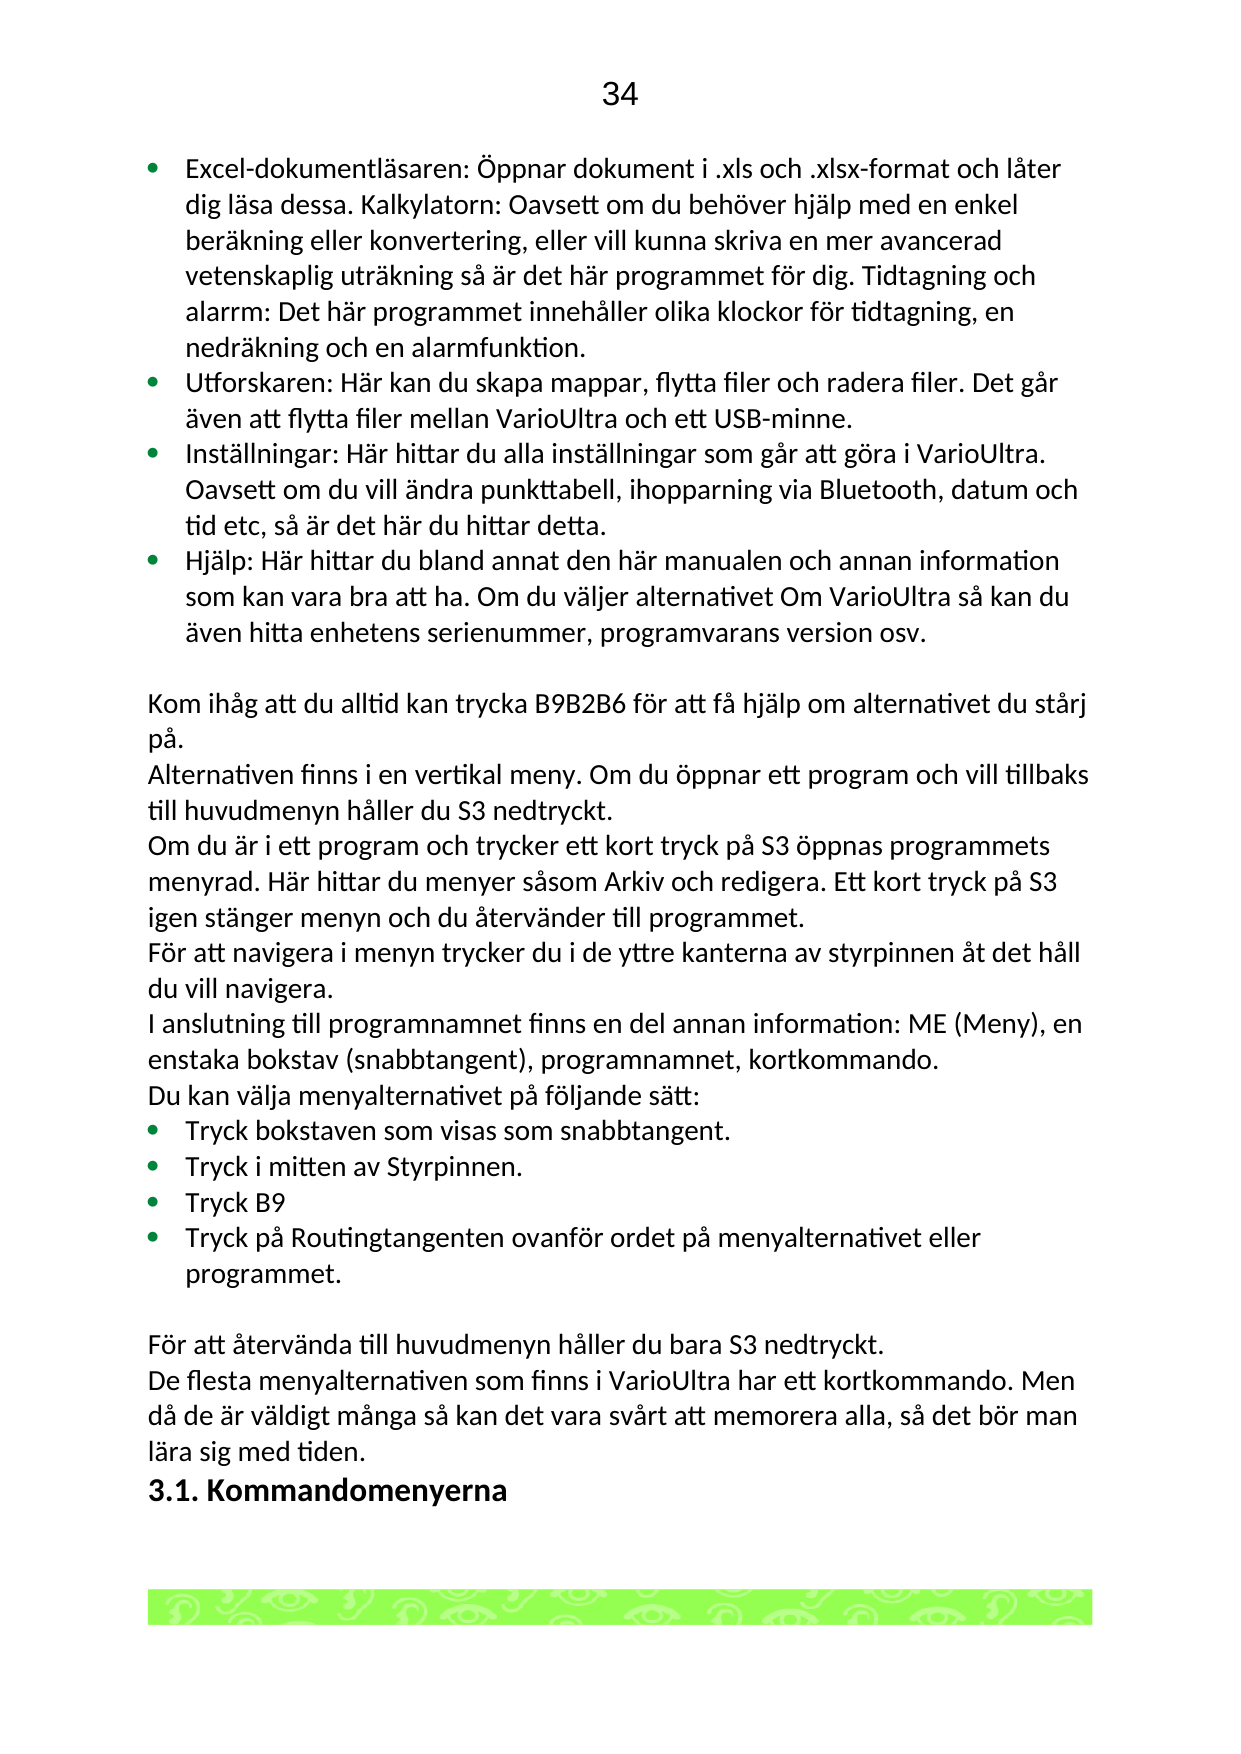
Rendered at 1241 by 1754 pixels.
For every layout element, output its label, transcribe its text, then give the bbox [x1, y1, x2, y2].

list Inställningar: Här hittar du alla inställningar som går att göra i VarioUltra. Oavsett om du vill ändra punkttabell, ihopparning via Bluetooth, datum och tid etc, så är det här du hittar detta. [148, 436, 1093, 542]
list Hjälp: Här hittar du bland annat den här manualen och annan information som kan vara bra att ha. Om du väljer alternativet Om VarioUltra så kan du även hitta enhetens serienummer, programvarans version osv. [148, 542, 1093, 649]
list Tryck bokstaven som visas som snabbtangent. [148, 1112, 1093, 1148]
list Tryck på Routingtangenten ovanför ordet på menyalternativet eller programmet. [148, 1219, 1093, 1291]
list Tryck i mitten av Styrpinnen. [148, 1148, 1093, 1184]
text Du kan välja menyalternativet på följande sätt: [148, 1077, 1093, 1112]
picture [147, 1555, 1093, 1657]
list Tryck B9 [148, 1184, 1093, 1219]
text I anslutning till programnamnet finns en del annan information: ME (Meny), en enstaka bokstav (snabbtangent), programnamnet, kortkommando. [148, 1006, 1093, 1077]
list Utforskaren: Här kan du skapa mappar, flytta filer och radera filer. Det går även att flytta filer mellan VarioUltra och ett USB-minne. [148, 364, 1093, 436]
text Kom ihåg att du alltid kan trycka B9B2B6 för att få hjälp om alternativet du stårj på. [148, 685, 1093, 756]
subtitle 3.1. Kommandomenyerna [148, 1469, 1093, 1509]
text Om du är i ett program och trycker ett kort tryck på S3 öppnas programmets menyrad. Här hittar du menyer såsom Arkiv och redigera. Ett kort tryck på S3 igen stänger menyn och du återvänder till programmet. [148, 827, 1093, 934]
text Alternativen finns i en vertikal meny. Om du öppnar ett program och vill tillbaks till huvudmenyn håller du S3 nedtryckt. [148, 756, 1093, 827]
list Excel-dokumentläsaren: Öppnar dokument i .xls och .xlsx-format och låter dig läsa dessa. Kalkylatorn: Oavsett om du behöver hjälp med en enkel beräkning eller konvertering, eller vill kunna skriva en mer avancerad vetenskaplig uträkning så är det här programmet för dig. Tidtagning och alarrm: Det här programmet innehåller olika klockor för tidtagning, en nedräkning och en alarmfunktion. [148, 151, 1093, 364]
text För att återvända till huvudmenyn håller du bara S3 nedtryckt. [148, 1326, 1093, 1362]
text För att navigera i menyn trycker du i de yttre kanterna av styrpinnen åt det håll du vill navigera. [148, 934, 1093, 1006]
text De flesta menyalternativen som finns i VarioUltra har ett kortkommando. Men då de är väldigt många så kan det vara svårt att memorera alla, så det bör man lära sig med tiden. [148, 1362, 1093, 1469]
